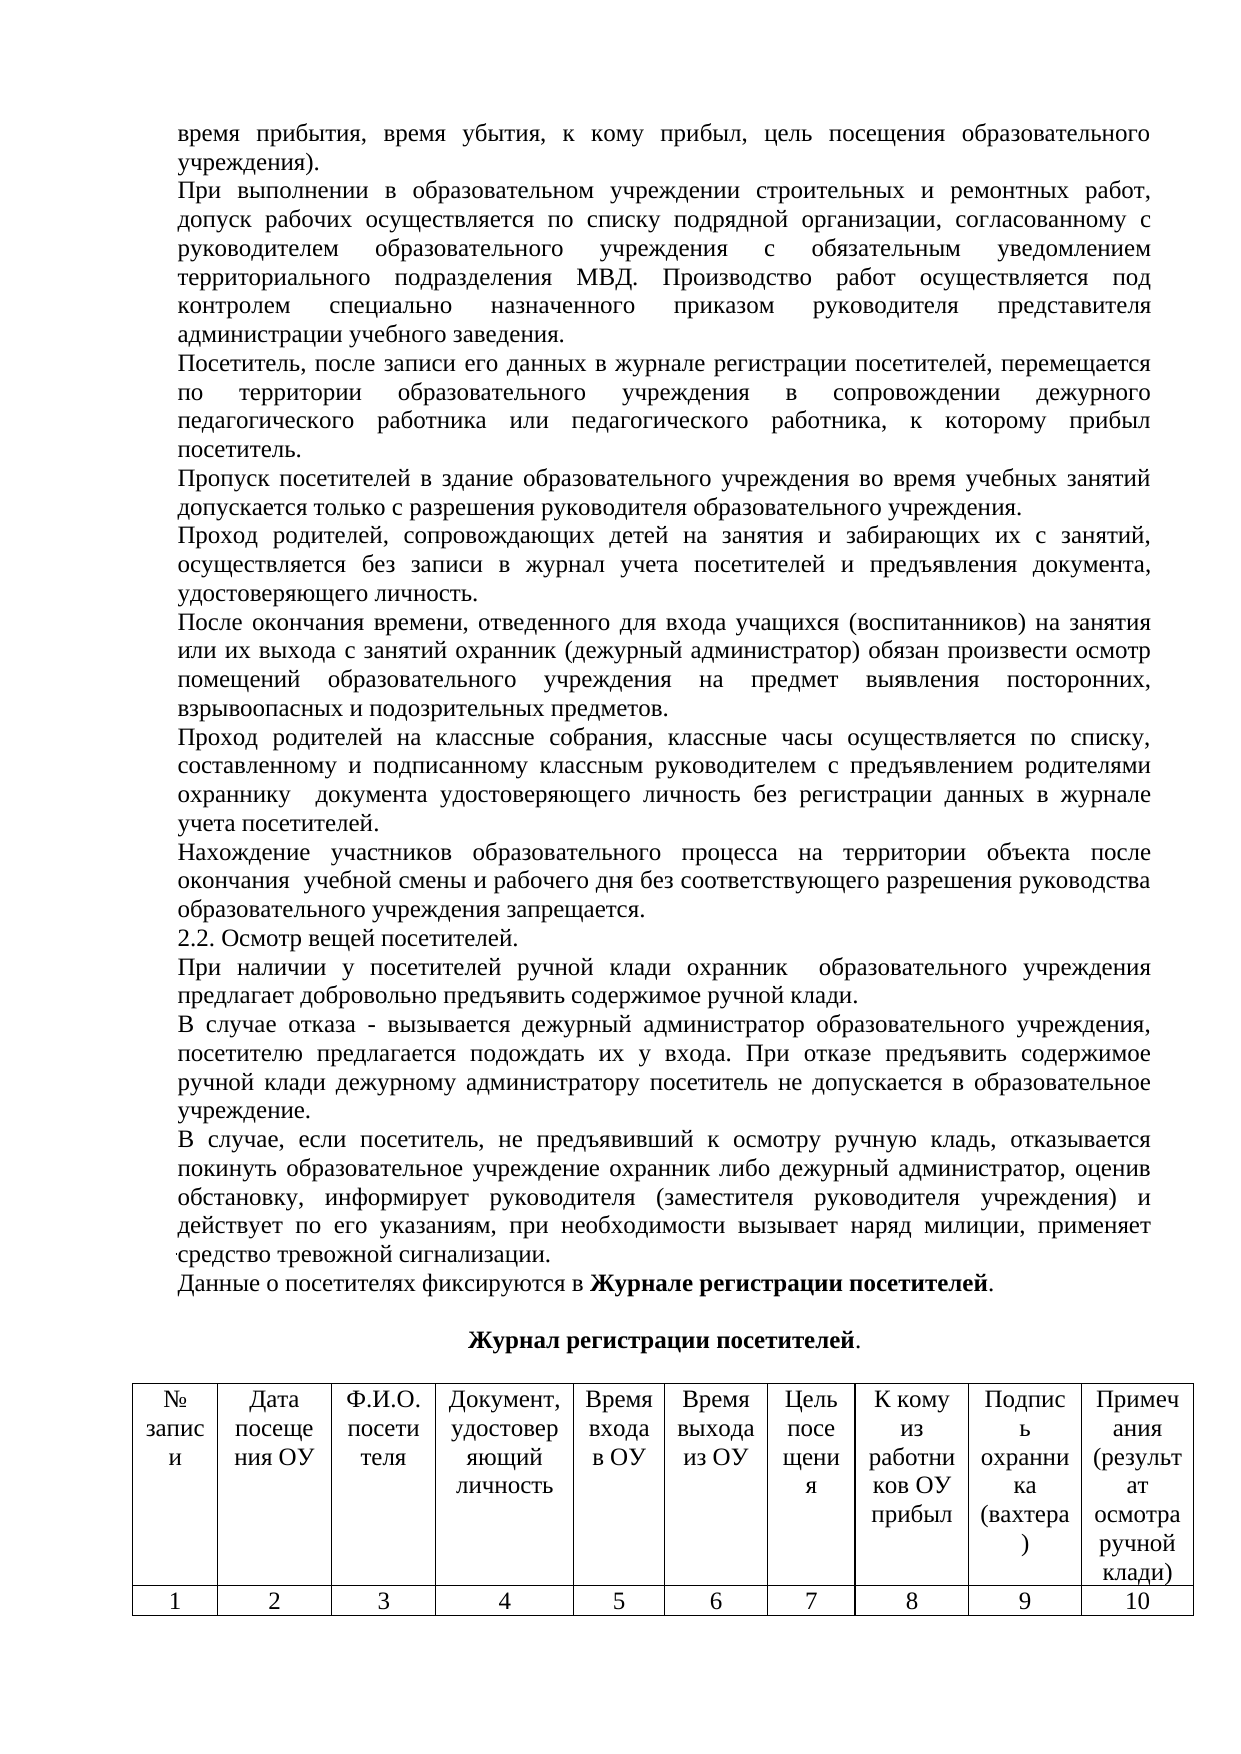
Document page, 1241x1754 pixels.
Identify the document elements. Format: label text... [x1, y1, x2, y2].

text При наличии у посетителей ручной клади охранник образовательного учреждения предлагает добровольно предъявить содержимое ручной клади. [177, 952, 1152, 1009]
table_cell 5 [574, 1586, 664, 1615]
text При выполнении в образовательном учреждении строительных и ремонтных работ, допуск рабочих осуществляется по списку подрядной организации, согласованному с руководителем образовательного учреждения с обязательным уведомлением территориального подразделения МВД. Производство работ осуществляется под контролем специально назначенного приказом руководителя представителя администрации учебного заведения. [177, 176, 1152, 348]
text Пропуск посетителей в здание образовательного учреждения во время учебных занятий допускается только с разрешения руководителя образовательного учреждения. [177, 463, 1152, 521]
table_header Время входа в ОУ [574, 1384, 664, 1585]
text Посетитель, после записи его данных в журнале регистрации посетителей, перемещается по территории образовательного учреждения в сопровождении дежурного педагогического работника или педагогического работника, к которому прибыл посетитель. [177, 348, 1152, 463]
text После окончания времени, отведенного для входа учащихся (воспитанников) на занятия или их выхода с занятий охранник (дежурный администратор) обязан произвести осмотр помещений образовательного учреждения на предмет выявления посторонних, взрывоопасных и подозрительных предметов. [177, 607, 1152, 722]
text В случае, если посетитель, не предъявивший к осмотру ручную кладь, отказывается покинуть образовательное учреждение охранник либо дежурный администратор, оценив обстановку, информирует руководителя (заместителя руководителя учреждения) и действует по его указаниям, при необходимости вызывает наряд милиции, применяет средство тревожной сигнализации. [177, 1124, 1152, 1268]
table_cell 4 [436, 1586, 573, 1615]
text Проход родителей на классные собрания, классные часы осуществляется по списку, составленному и подписанному классным руководителем с предъявлением родителями охраннику документа удостоверяющего личность без регистрации данных в журнале учета посетителей. [177, 722, 1152, 837]
table_header Цель посещения [768, 1384, 854, 1585]
table_cell 7 [768, 1586, 854, 1615]
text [177, 118, 1152, 176]
text 2.2. Осмотр вещей посетителей. [177, 923, 1152, 952]
table_header Документ, удостоверяющий личность [436, 1384, 573, 1585]
table_header Подпись охранника (вахтера) [969, 1384, 1081, 1585]
table_header Время выхода из ОУ [665, 1384, 767, 1585]
text Данные о посетителях фиксируются в Журнале регистрации посетителей. [177, 1268, 1152, 1297]
text В случае отказа - вызывается дежурный администратор образовательного учреждения, посетителю предлагается подождать их у входа. При отказе предъявить содержимое ручной клади дежурному администратору посетитель не допускается в образовательное учреждение. [177, 1009, 1152, 1124]
table_header К кому из работников ОУ прибыл [856, 1384, 968, 1585]
table_header Примечания (результат осмотра ручной клади) [1082, 1384, 1193, 1585]
table_cell 6 [665, 1586, 767, 1615]
text Журнал регистрации посетителей. [177, 1326, 1152, 1354]
table_cell 2 [218, 1586, 331, 1615]
table_cell 3 [332, 1586, 435, 1615]
table_cell 8 [856, 1586, 968, 1615]
table_header Дата посещения ОУ [218, 1384, 331, 1585]
text Нахождение участников образовательного процесса на территории объекта после окончания учебной смены и рабочего дня без соответствующего разрешения руководства образовательного учреждения запрещается. [177, 837, 1152, 923]
table_header № записи [133, 1384, 217, 1585]
table_header Ф.И.О. посетителя [332, 1384, 435, 1585]
text Проход родителей, сопровождающих детей на занятия и забирающих их с занятий, осуществляется без записи в журнал учета посетителей и предъявления документа, удостоверяющего личность. [177, 521, 1152, 607]
table_cell 1 [133, 1586, 217, 1615]
table_cell 10 [1082, 1586, 1193, 1615]
table_cell 9 [969, 1586, 1081, 1615]
